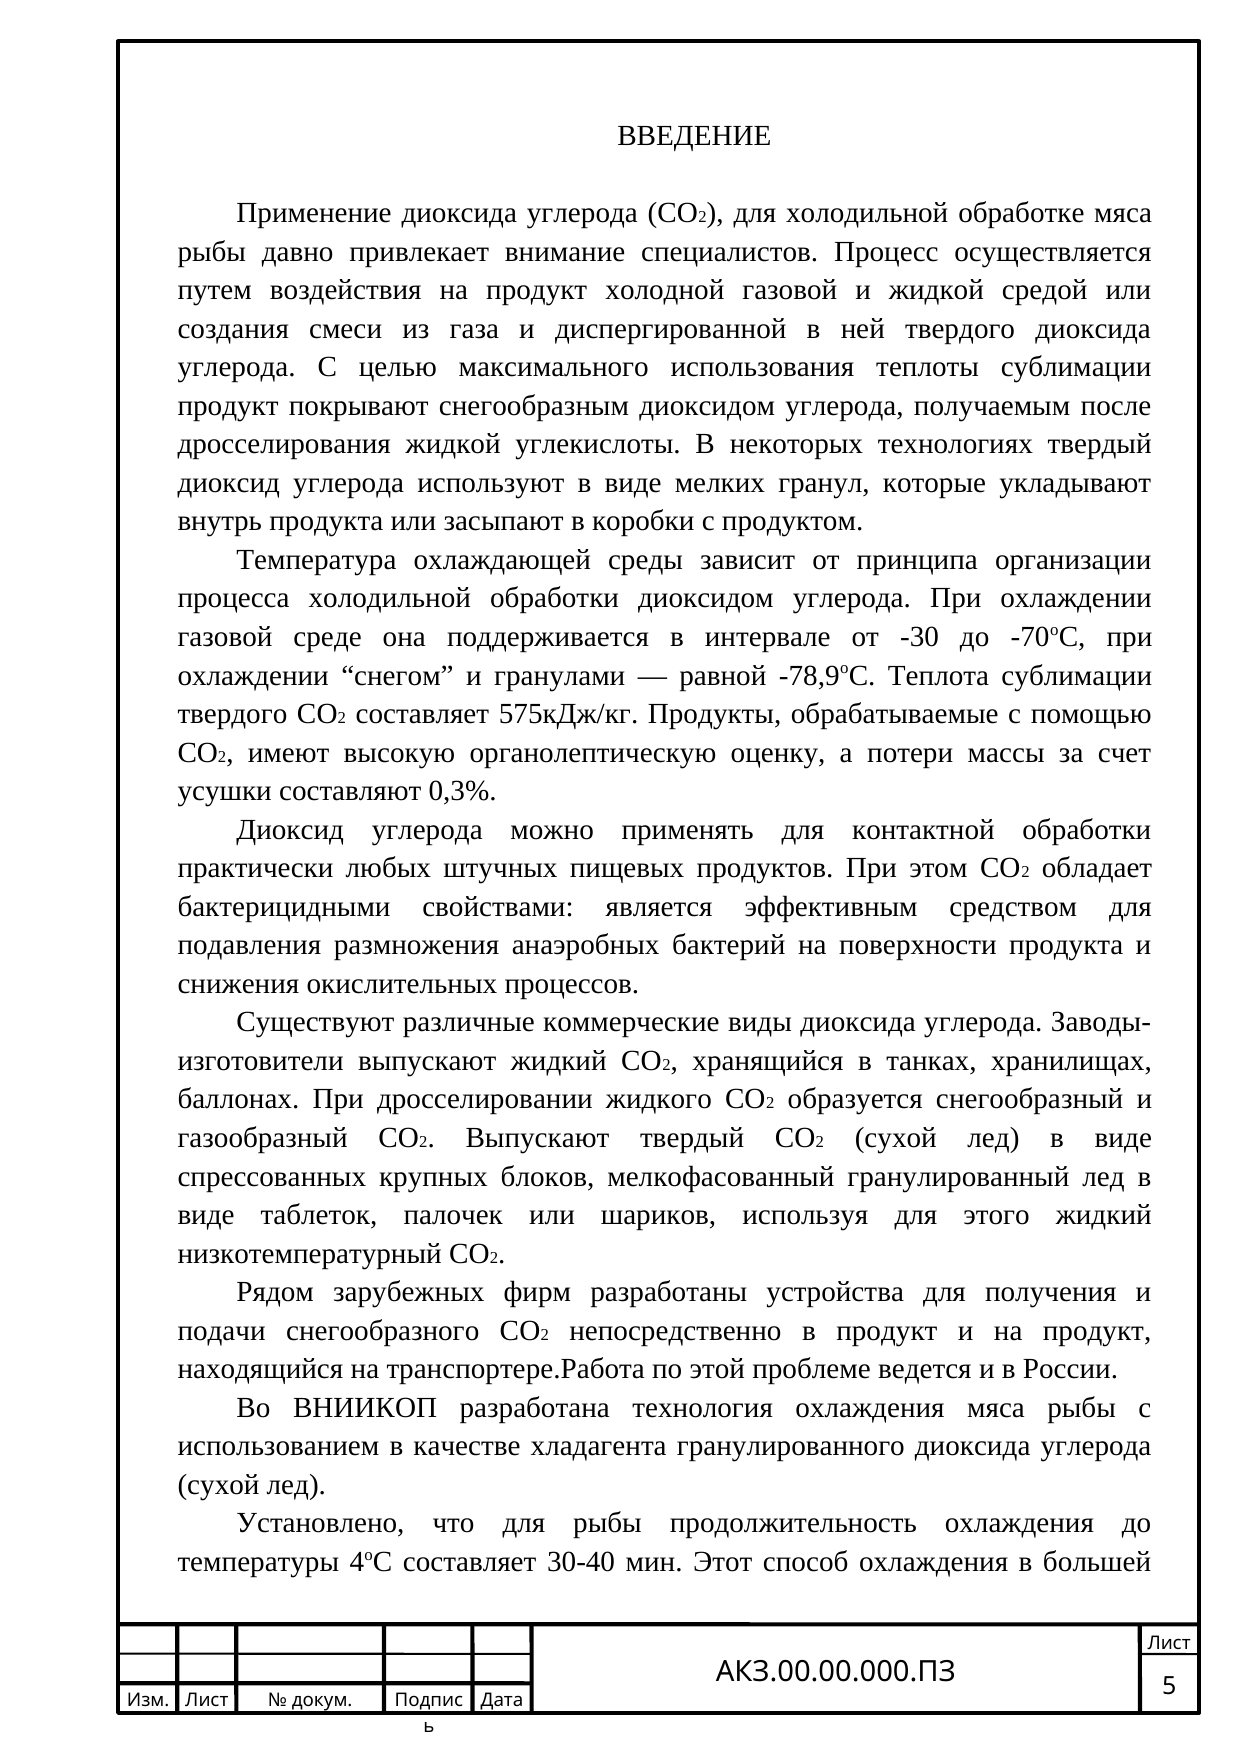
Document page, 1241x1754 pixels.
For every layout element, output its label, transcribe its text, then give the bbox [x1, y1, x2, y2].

text Существуют различные коммерческие виды диоксида углерода. Заводы-изготовители выпускают жидкий СО2, хранящийся в танках, хранилищах, баллонах. При дросселировании жидкого СО2 образуется снегообразный и газообразный СО2. Выпускают твердый СО2 (сухой лед) в виде спрессованных крупных блоков, мелкофасованный гранулированный лед в виде таблеток, палочек или шариков, используя для этого жидкий низкотемпературный СО2. [177, 1004, 1152, 1269]
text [177, 1506, 1152, 1578]
text Введение [177, 118, 1152, 152]
text Применение диоксида углерода (СО2), для холодильной обработке мяса рыбы давно привлекает внимание специалистов. Процесс осуществляется путем воздействия на продукт холодной газовой и жидкой средой или создания смеси из газа и диспергированной в ней твердого диоксида углерода. С целью максимального использования теплоты сублимации продукт покрывают снегообразным диоксидом углерода, получаемым после дросселирования жидкой углекислоты. В некоторых технологиях твердый диоксид углерода используют в виде мелких гранул, которые укладывают внутрь продукта или засыпают в коробки с продуктом. [177, 195, 1152, 537]
text Во ВНИИКОП разработана технология охлаждения мяса рыбы с использованием в качестве хладагента гранулированного диоксида углерода (сухой лед). [177, 1390, 1152, 1501]
text Температура охлаждающей среды зависит от принципа организации процесса холодильной обработки диоксидом углерода. При охлаждении газовой среде она поддерживается в интервале от -30 до -70оС, при охлаждении “снегом” и гранулами — равной -78,9оС. Теплота сублимации твердого СО2 составляет 575кДж/кг. Продукты, обрабатываемые с помощью СО2, имеют высокую органолептическую оценку, а потери массы за счет усушки составляют 0,3%. [177, 542, 1152, 807]
text Рядом зарубежных фирм разработаны устройства для получения и подачи снегообразного СО2 непосредственно в продукт и на продукт, находящийся на транспортере.Работа по этой проблеме ведется и в России. [177, 1274, 1152, 1385]
text Диоксид углерода можно применять для контактной обработки практически любых штучных пищевых продуктов. При этом СО2 обладает бактерицидными свойствами: является эффективным средством для подавления размножения анаэробных бактерий на поверхности продукта и снижения окислительных процессов. [177, 812, 1152, 999]
